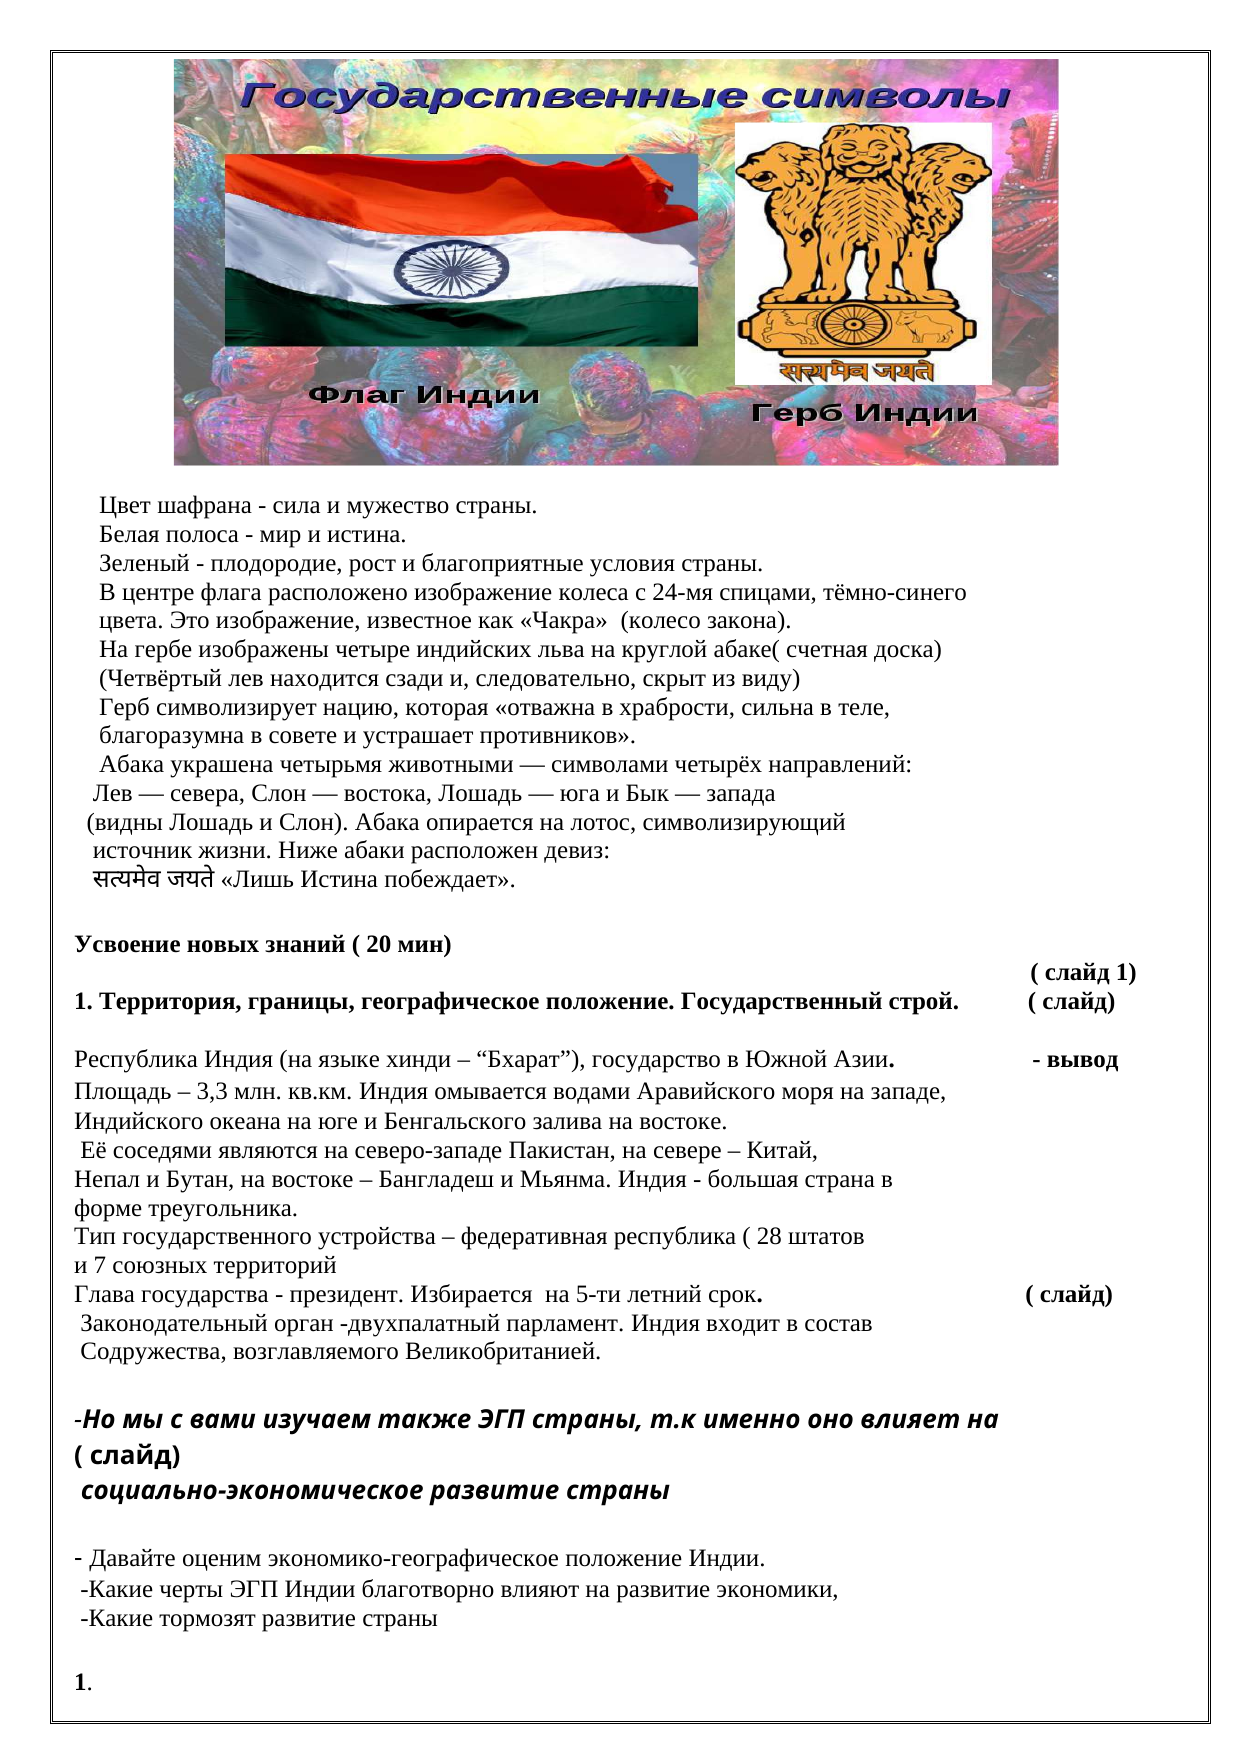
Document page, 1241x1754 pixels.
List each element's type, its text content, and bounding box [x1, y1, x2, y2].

text -Но мы с вами изучаем также ЭГП страны, т.к именно оно влияет на ( слайд) социально-экономическое развитие страны [74, 1401, 1208, 1507]
text Тип государственного устройства – федеративная республика ( 28 штатов и 7 союзных территорий Глава государства - президент. Избирается на 5-ти летний срок. ( слайд) [74, 1221, 1208, 1308]
text सत्यमेव जयते «Лишь Истина побеждает». [74, 864, 1208, 893]
text На гербе изображены четыре индийских льва на круглой абаке( счетная доска) (Четвёртый лев находится сзади и, следовательно, скрыт из виду) [74, 634, 1208, 692]
text Законодательный орган -двухпалатный парламент. Индия входит в состав Содружества, возглавляемого Великобританией. [74, 1308, 1208, 1365]
text Площадь – 3,3 млн. кв.км. Индия омывается водами Аравийского моря на западе, Индийского океана на юге и Бенгальского залива на востоке. Её соседями являются на северо-западе Пакистан, на севере – Китай, Непал и Бутан, на востоке – Бангладеш и Мьянма. Индия - большая страна в форме треугольника. [74, 1072, 1208, 1221]
text Белая полоса - мир и истина. [74, 519, 1208, 548]
text 1. [74, 1667, 1208, 1696]
text Герб символизирует нацию, которая «отважна в храбрости, сильна в теле, благоразумна в совете и устрашает противников». [74, 692, 1208, 749]
text Абака украшена четырьмя животными — символами четырёх направлений: [74, 749, 1208, 778]
text 1. Территория, границы, географическое положение. Государственный строй. ( слайд) [74, 986, 1208, 1015]
text Усвоение новых знаний ( 20 мин) [74, 929, 1208, 957]
text ( слайд 1) [74, 957, 1208, 986]
text Республика Индия (на языке хинди – “Бхарат”), государство в Южной Азии. - вывод [74, 1044, 1208, 1072]
text Зеленый - плодородие, рост и благоприятные условия страны. [74, 548, 1208, 577]
text Цвет шафрана - сила и мужество страны. [74, 491, 1208, 519]
text В центре флага расположено изображение колеса с 24-мя спицами, тёмно-синего цвета. Это изображение, известное как «Чакра» (колесо закона). [74, 577, 1208, 634]
text - Давайте оценим экономико-географическое положение Индии. -Какие черты ЭГП Индии благотворно влияют на развитие экономики, -Какие тормозят развитие страны [74, 1538, 1208, 1632]
picture [173, 59, 1059, 466]
text Лев — севера, Слон — востока, Лошадь — юга и Бык — запада (видны Лошадь и Слон). Абака опирается на лотос, символизирующий источник жизни. Ниже абаки расположен девиз: [74, 778, 1208, 864]
